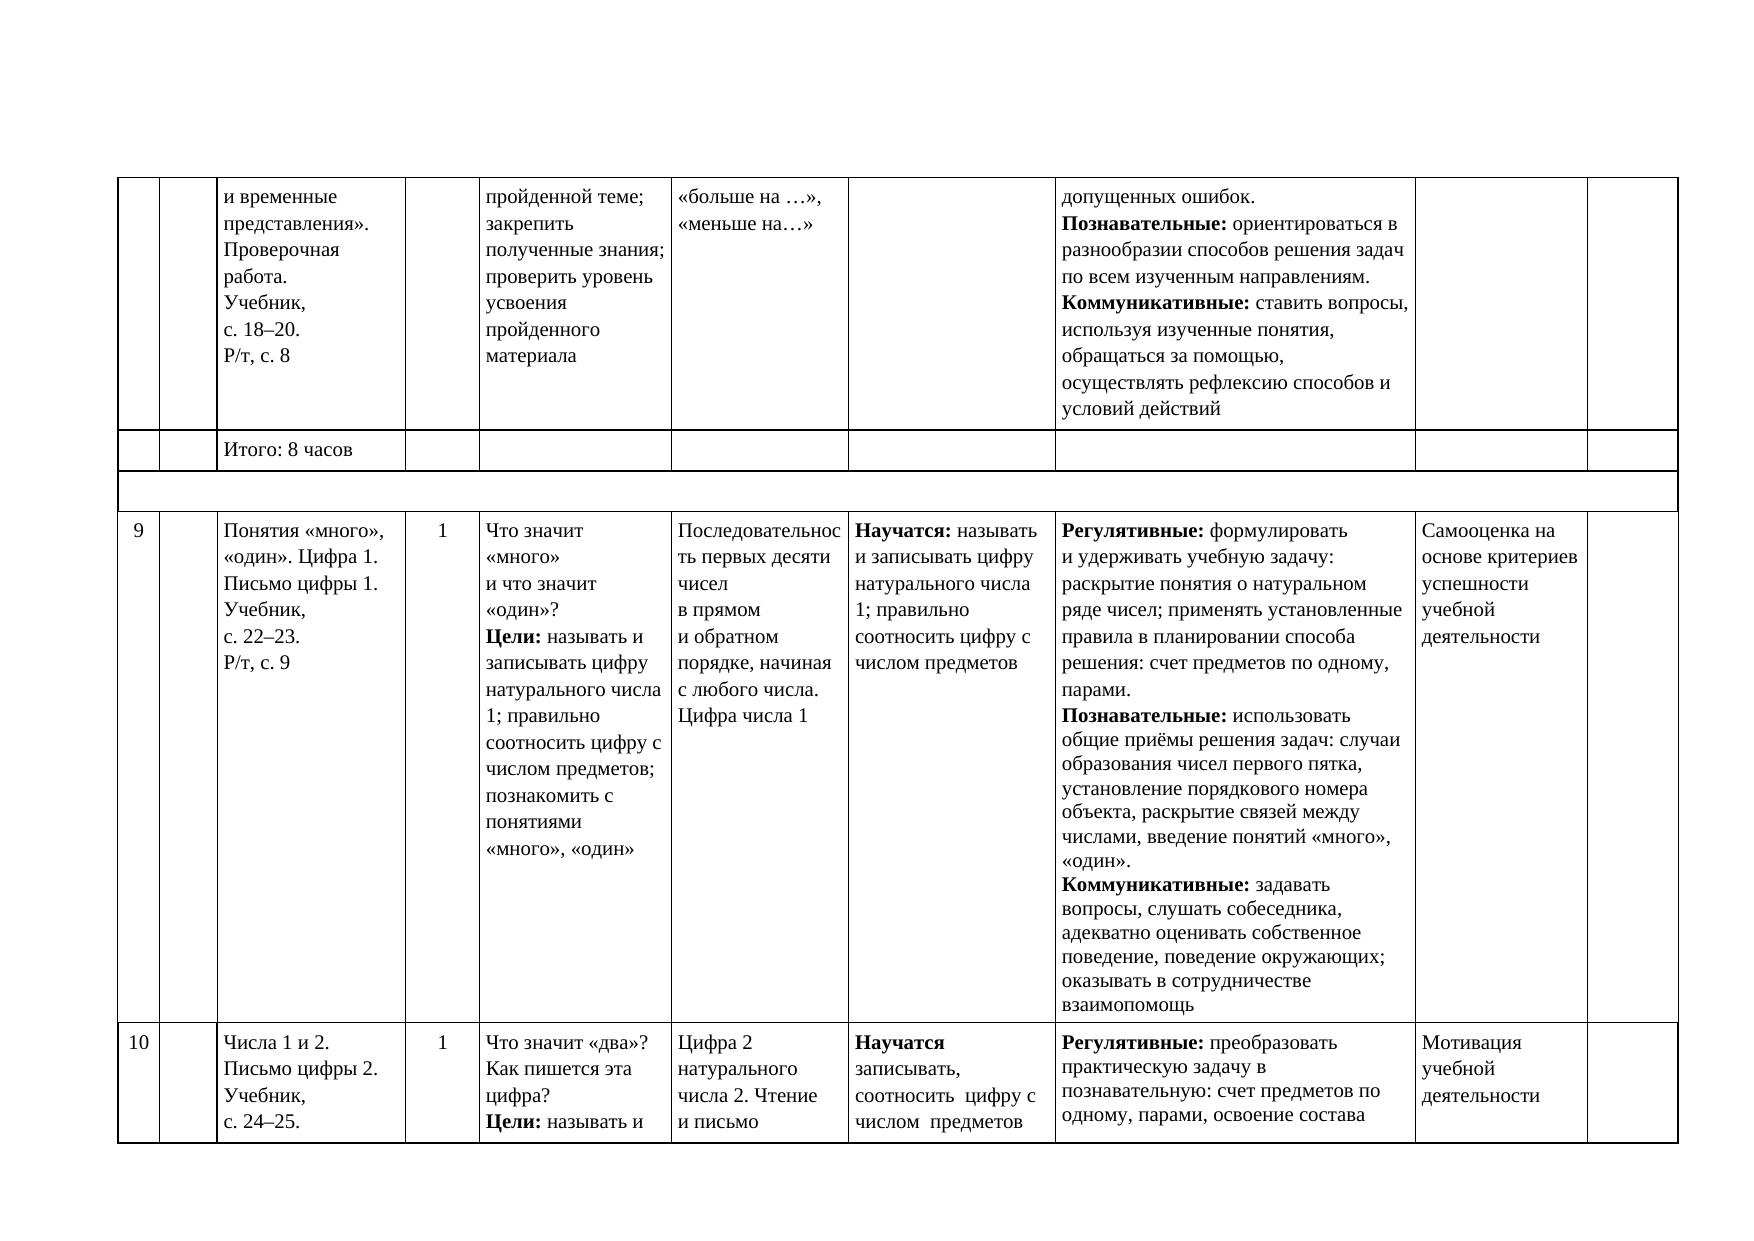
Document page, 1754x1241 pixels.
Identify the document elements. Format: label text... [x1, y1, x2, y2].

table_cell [849, 1023, 1055, 1142]
table_cell [160, 1023, 216, 1142]
table_cell 10 [119, 1023, 159, 1142]
table_cell Итого: 8 часов [218, 431, 405, 470]
table_cell [1588, 512, 1678, 1022]
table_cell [218, 1023, 405, 1142]
table_cell [672, 431, 848, 470]
table_cell [406, 431, 479, 470]
table_cell 8 [119, 178, 159, 429]
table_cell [849, 178, 1055, 429]
table_cell [119, 431, 159, 470]
table_cell 1 [406, 178, 479, 429]
table_cell [1056, 431, 1415, 470]
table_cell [1056, 178, 1415, 429]
table_cell [160, 512, 217, 1022]
table_cell [1588, 1023, 1677, 1142]
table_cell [1416, 1023, 1587, 1142]
table_cell [1416, 431, 1587, 470]
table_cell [480, 1023, 671, 1142]
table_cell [1056, 1023, 1415, 1142]
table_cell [672, 178, 848, 429]
table_cell [1588, 431, 1677, 470]
table_cell 1 [406, 1023, 479, 1142]
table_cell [1416, 178, 1587, 429]
table_cell [160, 431, 216, 470]
table_cell [160, 178, 216, 429]
table_cell 9 [118, 512, 159, 1022]
table_cell Самооценка на основе критериев успешности учебной деятельности [1416, 512, 1587, 1022]
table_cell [672, 1023, 848, 1142]
table_cell [849, 431, 1055, 470]
table_cell Понятия «много», «один». Цифра 1. Письмо цифры 1. Учебник, с. 22–23. Р/т, с. 9 [218, 512, 405, 1022]
table_cell [480, 431, 671, 470]
table_cell [119, 472, 1677, 511]
table_cell Последовательность первых десяти чисел в прямом и обратном порядке, начиная с любого числа. Цифра числа 1 [672, 512, 848, 1022]
table_cell Научатся: называть и записывать цифру натурального числа 1; правильно соотносить цифру с числом предметов [849, 512, 1055, 1022]
table_cell [1588, 178, 1677, 429]
table_cell 1 [406, 512, 479, 1022]
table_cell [218, 178, 405, 429]
table_cell Что значит «много» и что значит «один»? Цели: называть и записывать цифру натурального числа 1; правильно соотносить цифру с числом предметов; познакомить с понятиями «много», «один» [480, 512, 671, 1022]
table_cell Регулятивные: формулировать и удерживать учебную задачу: раскрытие понятия о натуральном ряде чисел; применять установленные правила в планировании способа решения: счет предметов по одному, парами. Познавательные: использовать общие приёмы решения задач: случаи образования чисел первого пятка, установление порядкового номера объекта, раскрытие связей между числами, введение понятий «много», «один». Коммуникативные: задавать вопросы, слушать собеседника, адекватно оценивать собственное поведение, поведение окружающих; оказывать в сотрудничестве взаимопомощь [1056, 512, 1415, 1022]
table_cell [480, 178, 671, 429]
